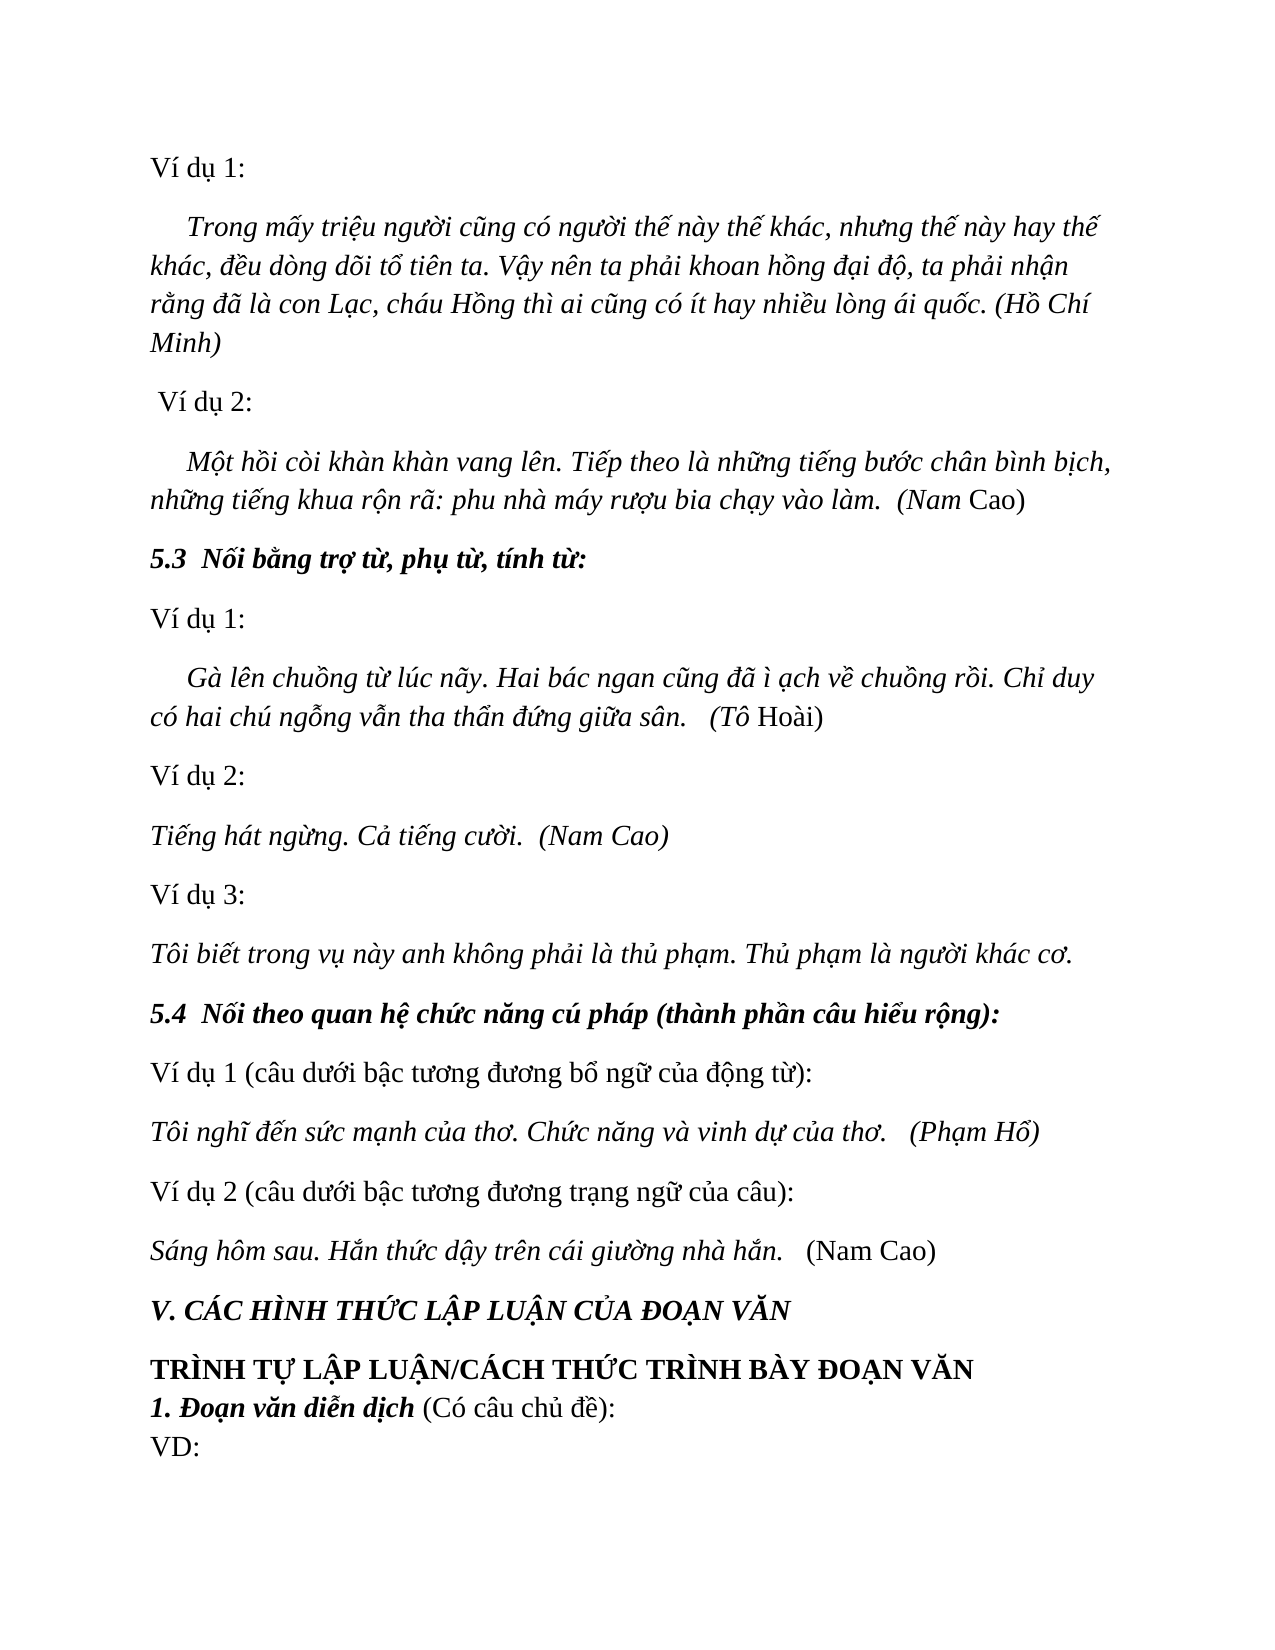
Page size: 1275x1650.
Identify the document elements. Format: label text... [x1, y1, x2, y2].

text Ví dụ 1 (câu dưới bậc tương đương bổ ngữ của động từ): [150, 1055, 1125, 1089]
text 5.4 Nối theo quan hệ chức năng cú pháp (thành phần câu hiểu rộng): [150, 996, 1125, 1029]
text Gà lên chuồng từ lúc nãy. Hai bác ngan cũng đã ì ạch về chuồng rồi. Chỉ duy có hai chú ngỗng vẫn tha thẩn đứng giữa sân. (Tô Hoài) [150, 660, 1125, 732]
text Ví dụ 3: [150, 877, 1125, 911]
text Ví dụ 2 (câu dưới bậc tương đương trạng ngữ của câu): [150, 1174, 1125, 1207]
text Trong mấy triệu người cũng có người thế này thế khác, nhưng thế này hay thế khác, đều dòng dõi tổ tiên ta. Vậy nên ta phải khoan hồng đại độ, ta phải nhận rằng đã là con Lạc, cháu Hồng thì ai cũng có ít hay nhiều lòng ái quốc. (Hồ Chí Minh) [150, 209, 1125, 358]
text Tôi biết trong vụ này anh không phải là thủ phạm. Thủ phạm là người khác cơ. [150, 936, 1125, 970]
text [150, 1352, 1125, 1463]
text Tiếng hát ngừng. Cả tiếng cười. (Nam Cao) [150, 818, 1125, 851]
text 5.3 Nối bằng trợ từ, phụ từ, tính từ: [150, 542, 1125, 575]
text V. CÁC HÌNH THỨC LẬP LUẬN CỦA ĐOẠN VĂN [150, 1293, 1125, 1326]
text Ví dụ 1: [150, 601, 1125, 634]
text Ví dụ 1: [150, 150, 1125, 183]
text Một hồi còi khàn khàn vang lên. Tiếp theo là những tiếng bước chân bình bịch, những tiếng khua rộn rã: phu nhà máy rượu bia chạy vào làm. (Nam Cao) [150, 444, 1125, 516]
text Sáng hôm sau. Hắn thức dậy trên cái giường nhà hắn. (Nam Cao) [150, 1233, 1125, 1267]
text Tôi nghĩ đến sức mạnh của thơ. Chức năng và vinh dự của thơ. (Phạm Hổ) [150, 1114, 1125, 1148]
text Ví dụ 2: [150, 384, 1125, 418]
text Ví dụ 2: [150, 758, 1125, 792]
